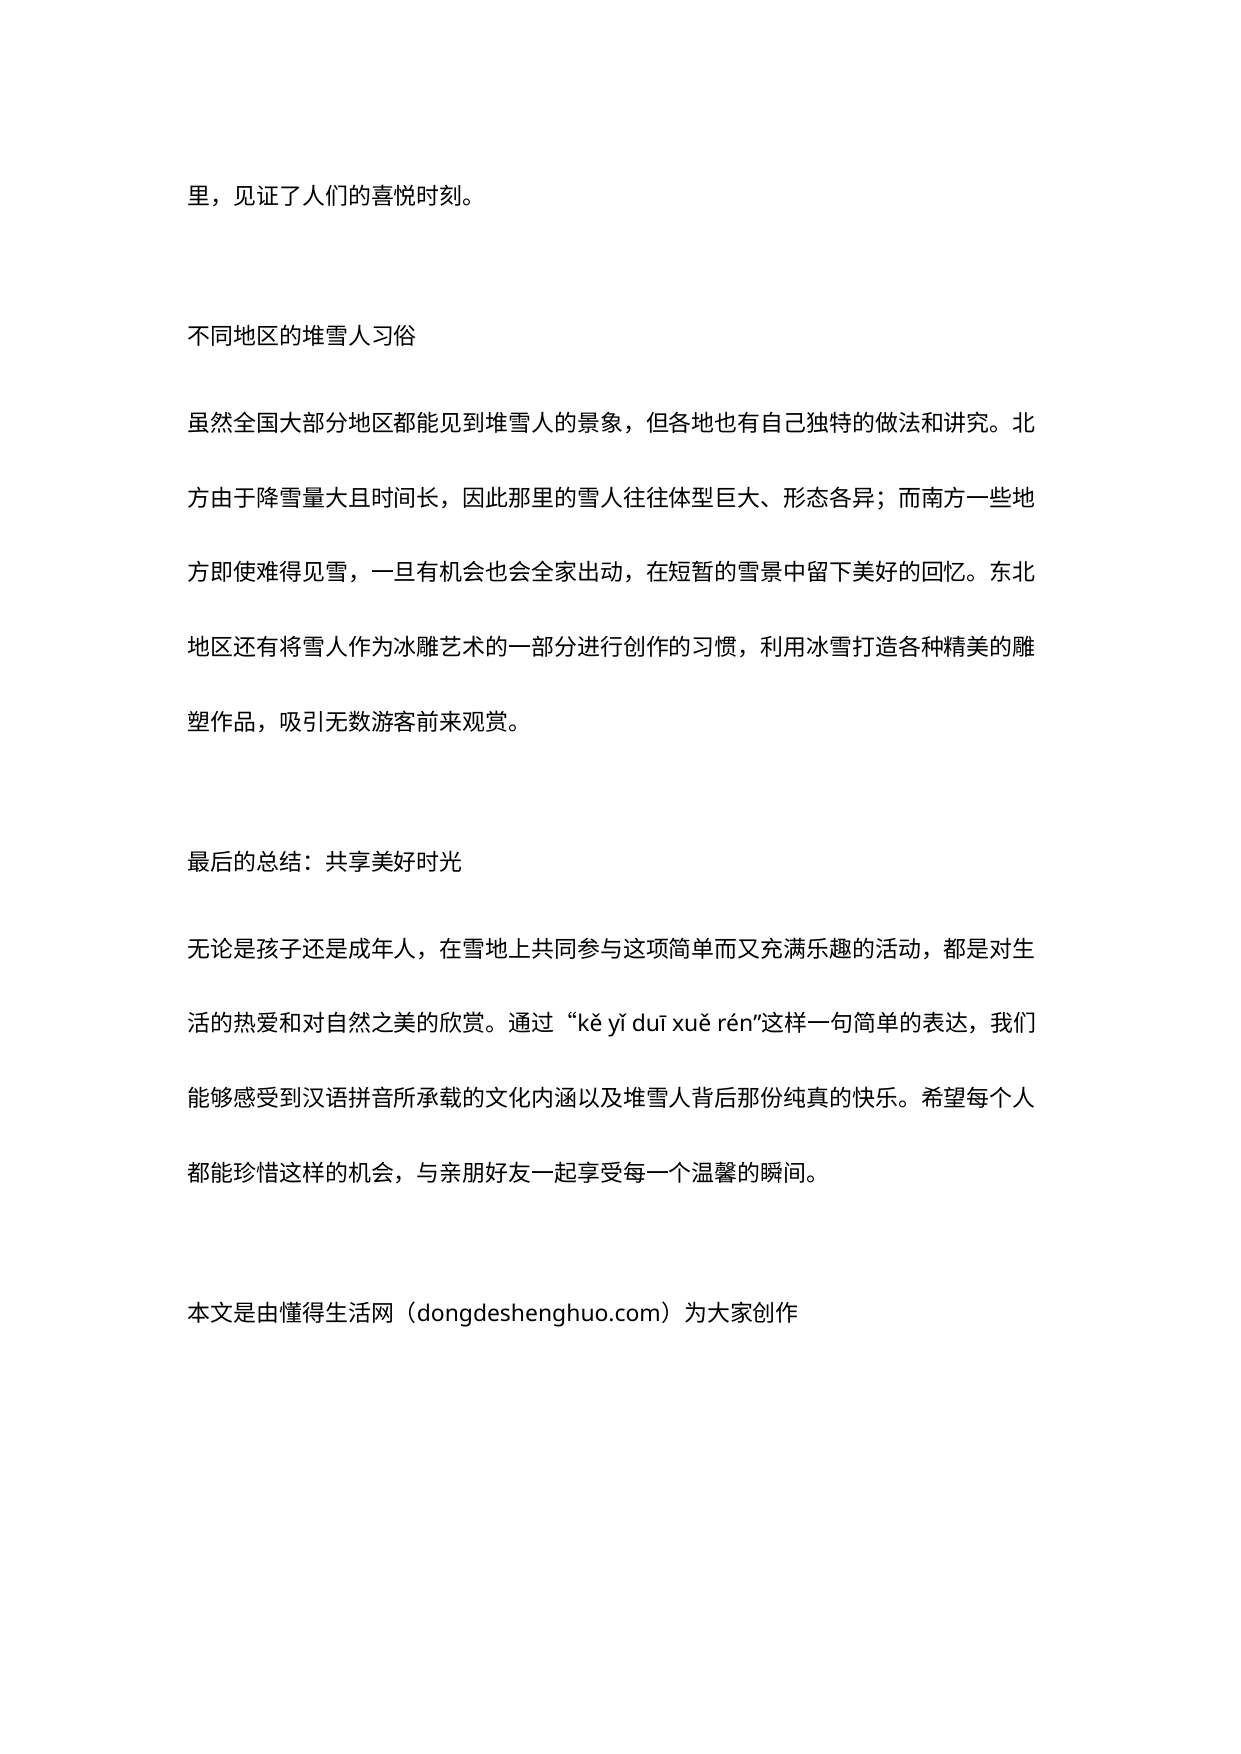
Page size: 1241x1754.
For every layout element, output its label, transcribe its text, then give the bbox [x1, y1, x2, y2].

text 最后的总结：共享美好时光 [187, 828, 1053, 893]
text 虽然全国大部分地区都能见到堆雪人的景象，但各地也有自己独特的做法和讲究。北方由于降雪量大且时间长，因此那里的雪人往往体型巨大、形态各异；而南方一些地方即使难得见雪，一旦有机会也会全家出动，在短暂的雪景中留下美好的回忆。东北地区还有将雪人作为冰雕艺术的一部分进行创作的习惯，利用冰雪打造各种精美的雕塑作品，吸引无数游客前来观赏。 [187, 389, 1053, 753]
text 本文是由懂得生活网（dongdeshenghuo.com）为大家创作 [187, 1279, 1053, 1344]
text 不同地区的堆雪人习俗 [187, 302, 1053, 367]
text 无论是孩子还是成年人，在雪地上共同参与这项简单而又充满乐趣的活动，都是对生活的热爱和对自然之美的欣赏。通过“kě yǐ duī xuě rén”这样一句简单的表达，我们能够感受到汉语拼音所承载的文化内涵以及堆雪人背后那份纯真的快乐。希望每个人都能珍惜这样的机会，与亲朋好友一起享受每一个温馨的瞬间。 [187, 915, 1053, 1204]
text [187, 162, 1053, 227]
